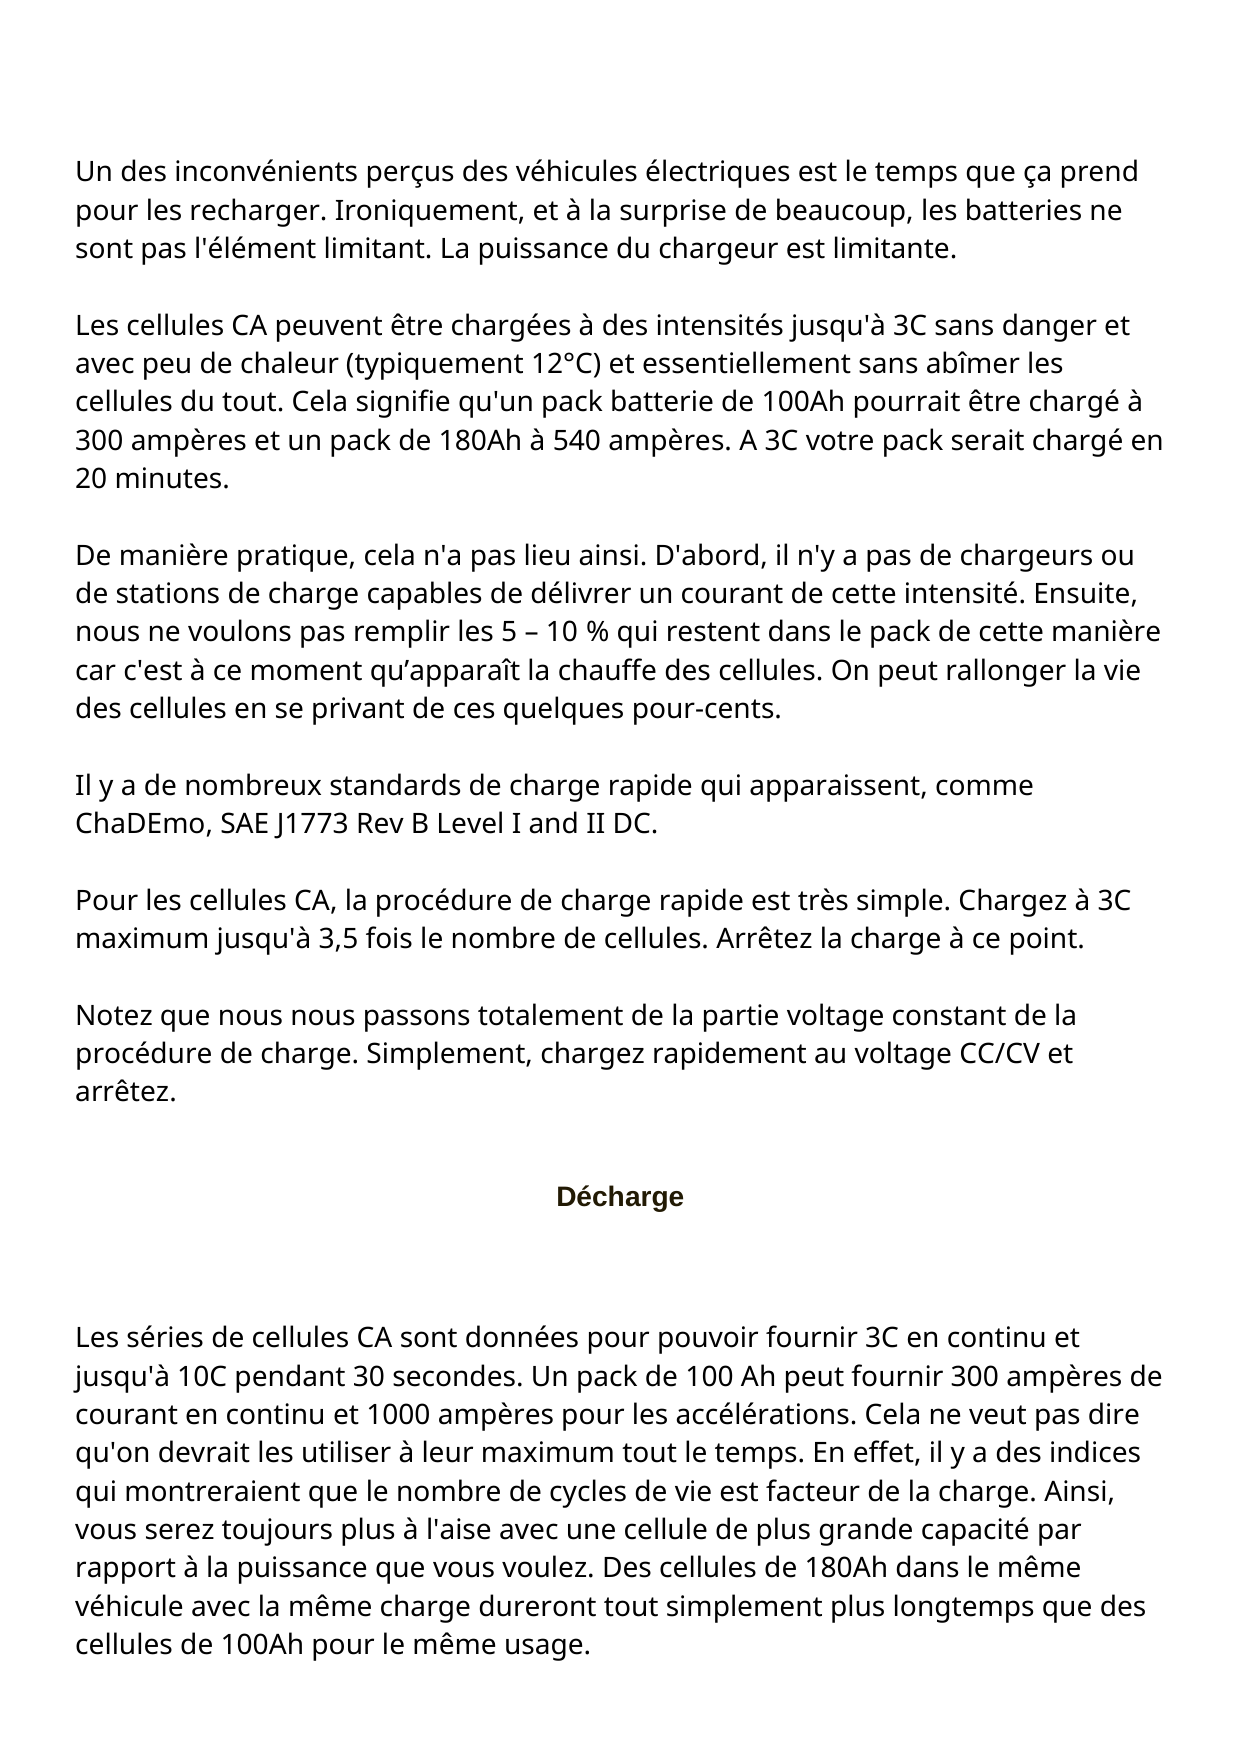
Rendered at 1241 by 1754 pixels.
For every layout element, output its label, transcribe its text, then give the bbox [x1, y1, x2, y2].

text Décharge [75, 1179, 1165, 1212]
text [75, 1241, 1165, 1663]
text Un des inconvénients perçus des véhicules électriques est le temps que ça prend pour les recharger. Ironiquement, et à la surprise de beaucoup, les batteries ne sont pas l'élément limitant. La puissance du chargeur est limitante. Les cellules CA peuvent être chargées à des intensités jusqu'à 3C sans danger et avec peu de chaleur (typiquement 12°C) et essentiellement sans abîmer les cellules du tout. Cela signifie qu'un pack batterie de 100Ah pourrait être chargé à 300 ampères et un pack de 180Ah à 540 ampères. A 3C votre pack serait chargé en 20 minutes. De manière pratique, cela n'a pas lieu ainsi. D'abord, il n'y a pas de chargeurs ou de stations de charge capables de délivrer un courant de cette intensité. Ensuite, nous ne voulons pas remplir les 5 – 10 % qui restent dans le pack de cette manière car c'est à ce moment qu’apparaît la chauffe des cellules. On peut rallonger la vie des cellules en se privant de ces quelques pour-cents. Il y a de nombreux standards de charge rapide qui apparaissent, comme ChaDEmo, SAE J1773 Rev B Level I and II DC. Pour les cellules CA, la procédure de charge rapide est très simple. Chargez à 3C maximum jusqu'à 3,5 fois le nombre de cellules. Arrêtez la charge à ce point. Notez que nous nous passons totalement de la partie voltage constant de la procédure de charge. Simplement, chargez rapidement au voltage CC/CV et arrêtez. [75, 75, 1165, 1179]
